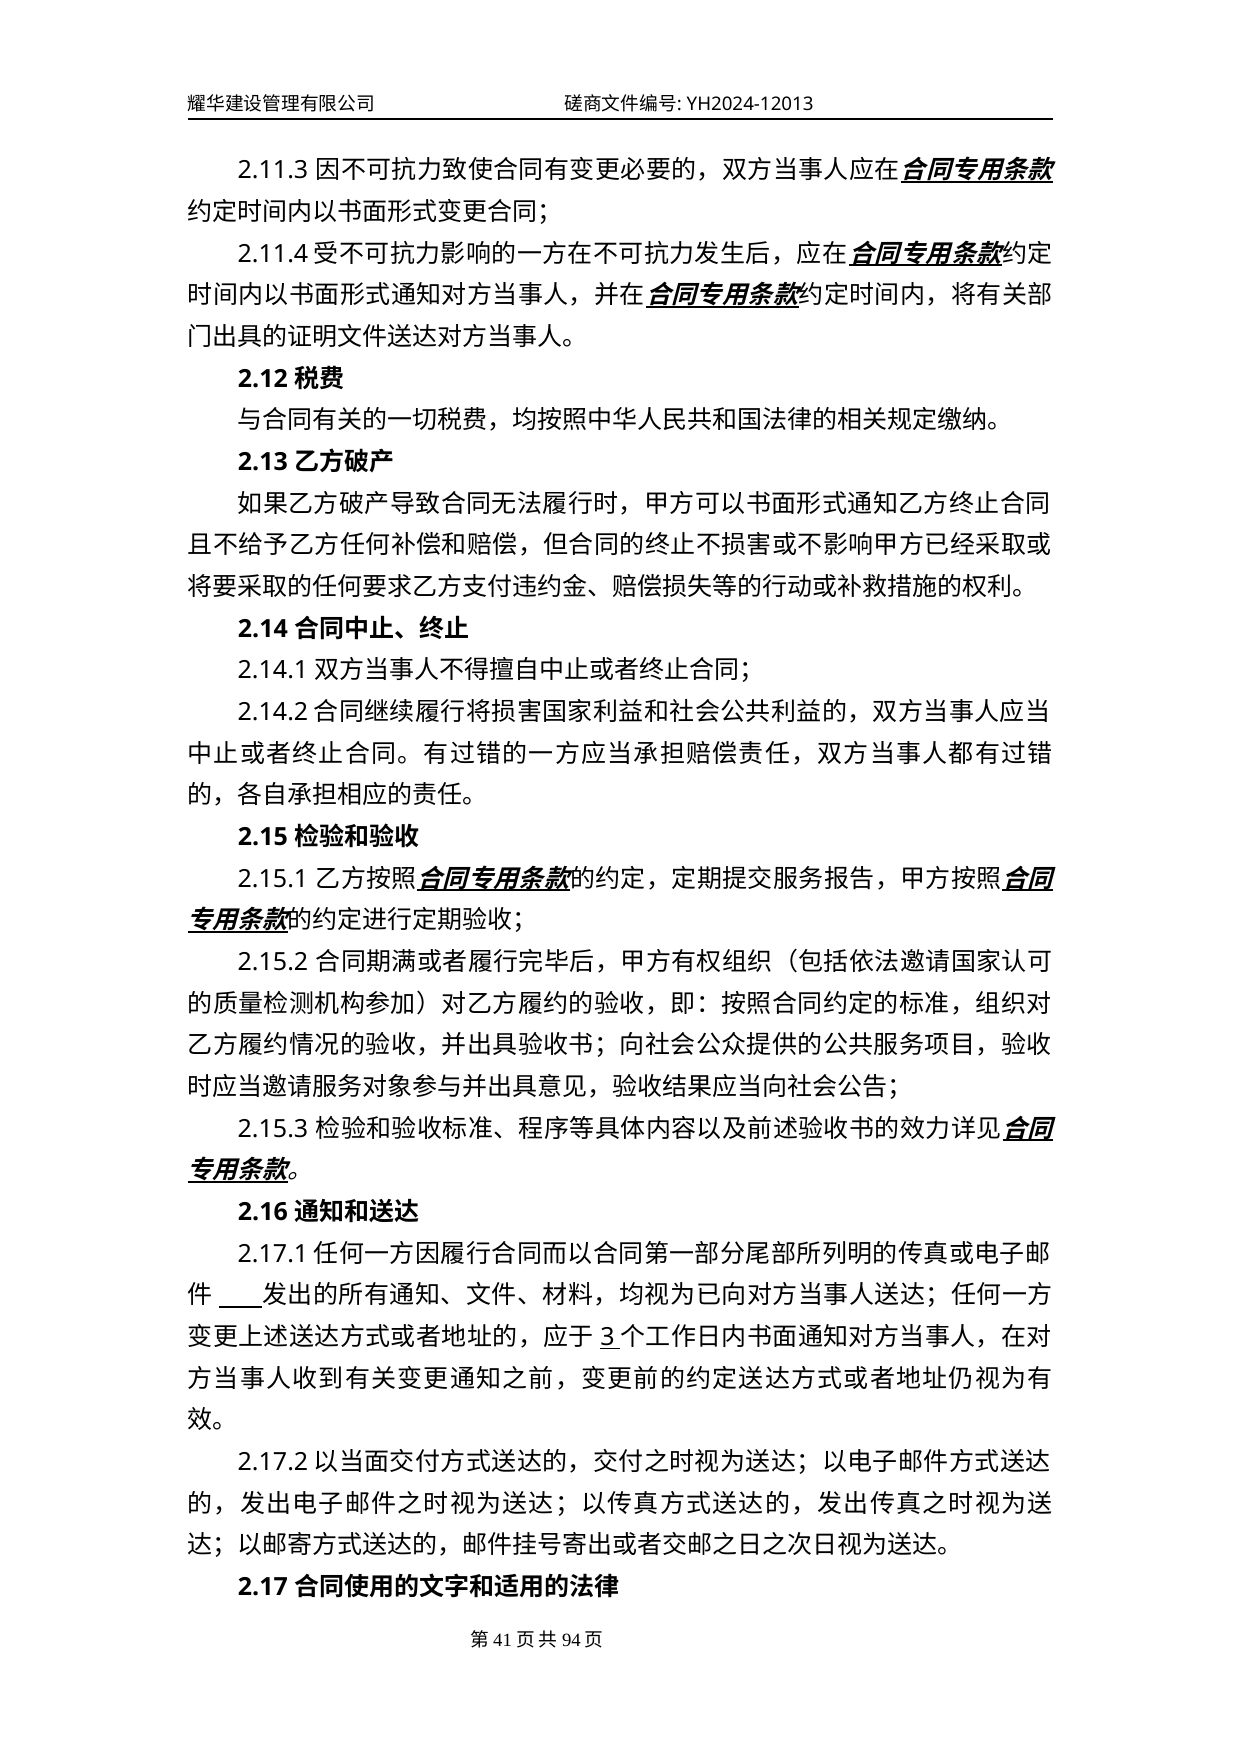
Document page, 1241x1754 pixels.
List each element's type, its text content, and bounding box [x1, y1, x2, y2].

text 如果乙方破产导致合同无法履行时，甲方可以书面形式通知乙方终止合同且不给予乙方任何补偿和赔偿，但合同的终止不损害或不影响甲方已经采取或将要采取的任何要求乙方支付违约金、赔偿损失等的行动或补救措施的权利。 [187, 483, 1053, 603]
text 2.16 通知和送达 [187, 1192, 1053, 1228]
text 2.14.1 双方当事人不得擅自中止或者终止合同； [187, 650, 1053, 686]
text 2.15.2 合同期满或者履行完毕后，甲方有权组织（包括依法邀请国家认可的质量检测机构参加）对乙方履约的验收，即：按照合同约定的标准，组织对乙方履约情况的验收，并出具验收书；向社会公众提供的公共服务项目，验收时应当邀请服务对象参与并出具意见，验收结果应当向社会公告； [187, 942, 1053, 1103]
text 2.17 合同使用的文字和适用的法律 [187, 1567, 1053, 1603]
text 2.12 税费 [187, 358, 1053, 394]
text 2.17.1任何一方因履行合同而以合同第一部分尾部所列明的传真或电子邮件 发出的所有通知、文件、材料，均视为已向对方当事人送达；任何一方变更上述送达方式或者地址的，应于3个工作日内书面通知对方当事人，在对方当事人收到有关变更通知之前，变更前的约定送达方式或者地址仍视为有效。 [187, 1233, 1053, 1436]
text 2.11.3 因不可抗力致使合同有变更必要的，双方当事人应在合同专用条款约定时间内以书面形式变更合同； [187, 150, 1053, 228]
text 2.14.2合同继续履行将损害国家利益和社会公共利益的，双方当事人应当中止或者终止合同。有过错的一方应当承担赔偿责任，双方当事人都有过错的，各自承担相应的责任。 [187, 692, 1053, 811]
text 2.11.4受不可抗力影响的一方在不可抗力发生后，应在合同专用条款约定时间内以书面形式通知对方当事人，并在合同专用条款约定时间内，将有关部门出具的证明文件送达对方当事人。 [187, 233, 1053, 353]
text 2.13 乙方破产 [187, 442, 1053, 478]
text 与合同有关的一切税费，均按照中华人民共和国法律的相关规定缴纳。 [187, 400, 1053, 436]
text 2.14 合同中止、终止 [187, 608, 1053, 644]
text 2.15.1 乙方按照合同专用条款的约定，定期提交服务报告，甲方按照合同专用条款的约定进行定期验收； [187, 858, 1053, 936]
text 2.15 检验和验收 [187, 817, 1053, 853]
text 2.15.3 检验和验收标准、程序等具体内容以及前述验收书的效力详见合同专用条款。 [187, 1108, 1053, 1186]
text 2.17.2以当面交付方式送达的，交付之时视为送达；以电子邮件方式送达的，发出电子邮件之时视为送达；以传真方式送达的，发出传真之时视为送达；以邮寄方式送达的，邮件挂号寄出或者交邮之日之次日视为送达。 [187, 1442, 1053, 1561]
